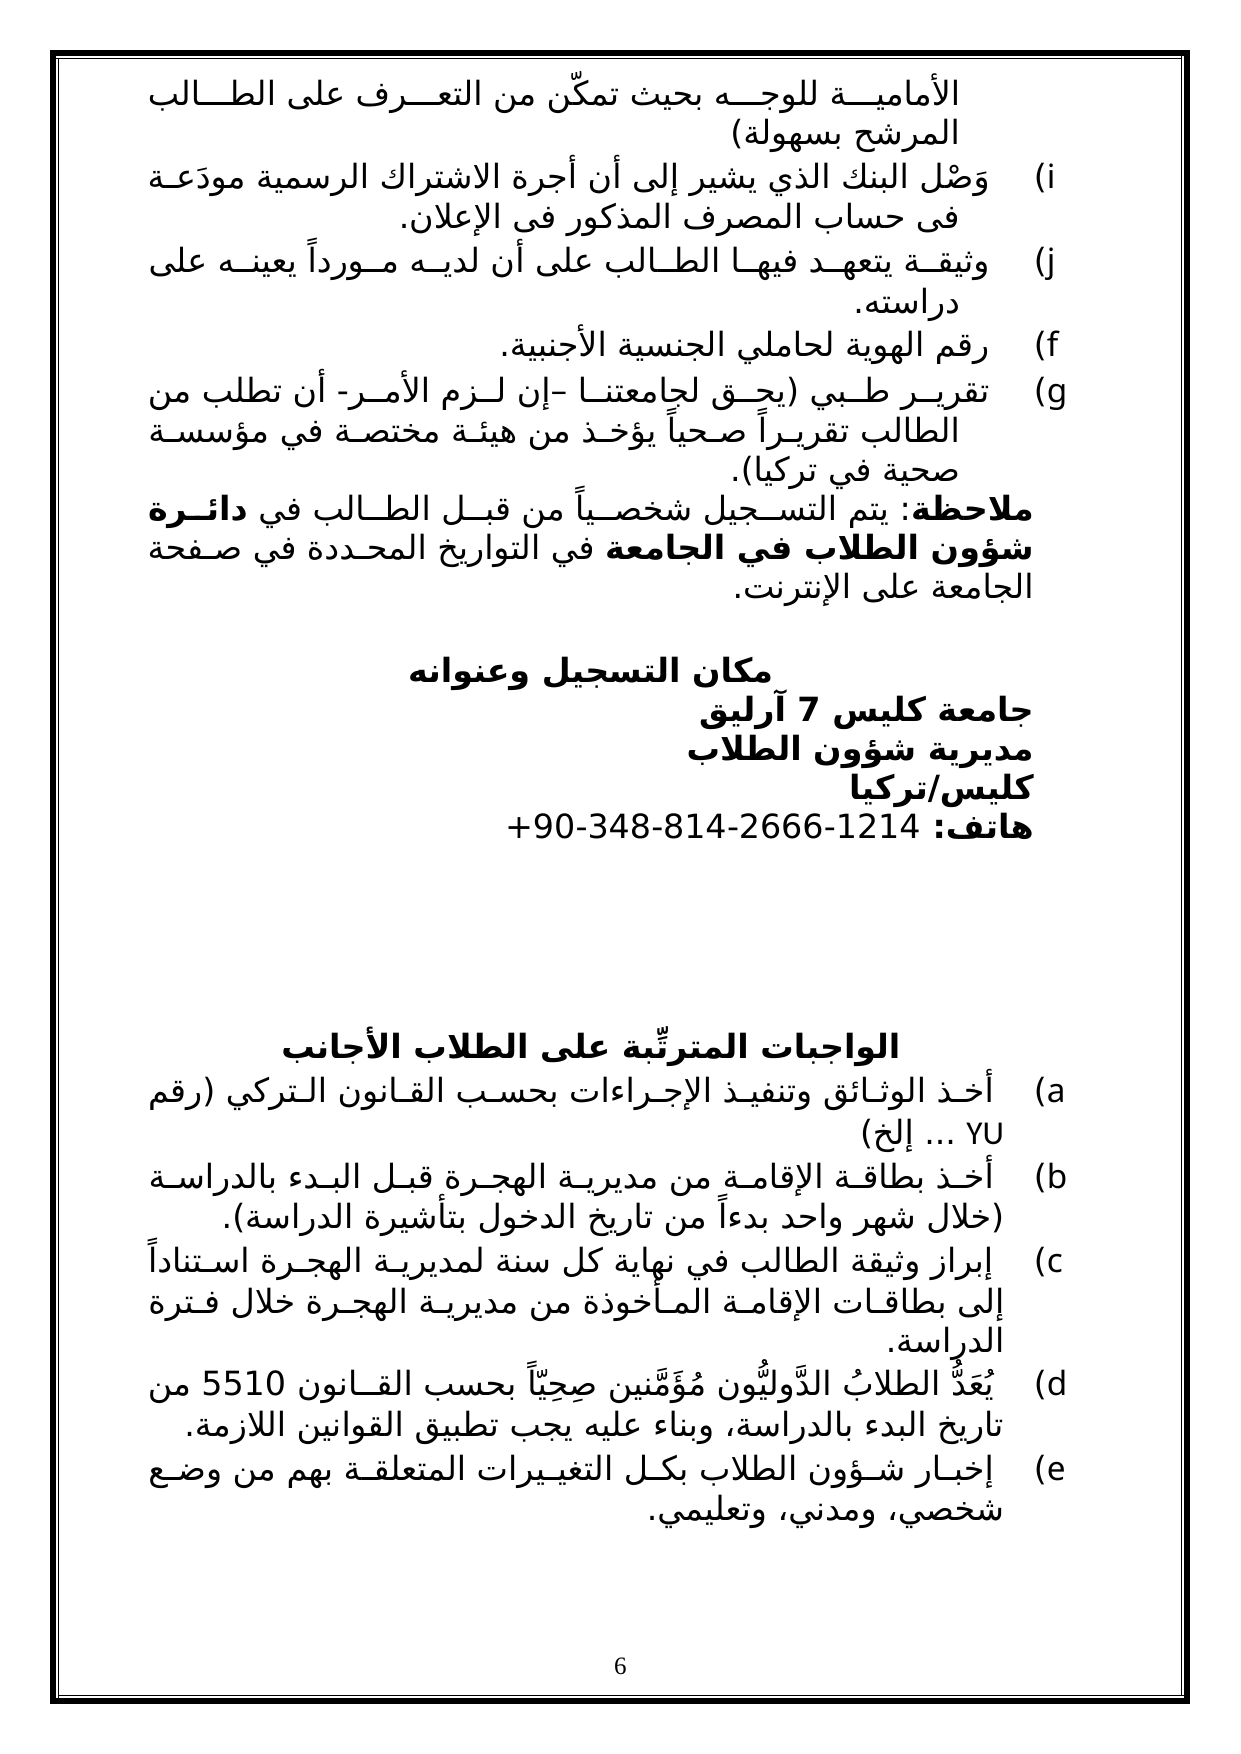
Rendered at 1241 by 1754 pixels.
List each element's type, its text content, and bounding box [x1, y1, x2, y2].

list إخبار شؤون الطلاب بكل التغييرات المتعلقة بهم من وضع شخصي، ومدني، وتعليمي. [148, 1444, 1034, 1528]
text مكان التسجيل وعنوانه [148, 652, 1034, 691]
list تقرير طبي (يحق لجامعتنا –إن لزم الأمر- أن تطلب من الطالب تقريراً صحياً يؤخذ من هيئة مختصة في مؤسسة صحية في تركيا). [148, 367, 1034, 490]
text مديرية شؤون الطلاب [148, 729, 1034, 768]
list وثيقة يتعهد فيها الطالب على أن لديه مورداً يعينه على دراسته. [148, 237, 1034, 321]
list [148, 75, 1034, 153]
list يُعَدُّ الطلابُ الدَّوليُّون مُؤَمَّنين صِحِيّاً بحسب القانون 5510 من تاريخ البدء بالدراسة، وبناء عليه يجب تطبيق القوانين اللازمة. [148, 1360, 1034, 1444]
list رقم الهوية لحاملي الجنسية الأجنبية. [148, 321, 1034, 367]
text الواجبات المترتِّبة على الطلاب الأجانب [148, 1028, 1034, 1066]
list وَصْل البنك الذي يشير إلى أن أجرة الاشتراك الرسمية مودَعة فى حساب المصرف المذكور فى الإعلان. [148, 153, 1034, 237]
text كليس/تركيا [148, 768, 1034, 807]
text هاتف: 1214-2666-814-348-90+ [148, 807, 1034, 846]
text جامعة كليس 7 آرليق [148, 691, 1034, 729]
list إبراز وثيقة الطالب في نهاية كل سنة لمديرية الهجرة استناداً إلى بطاقات الإقامة المأخوذة من مديرية الهجرة خلال فترة الدراسة. [148, 1237, 1034, 1360]
list أخذ بطاقة الإقامة من مديرية الهجرة قبل البدء بالدراسة (خلال شهر واحد بدءاً من تاريخ الدخول بتأشيرة الدراسة). [148, 1153, 1034, 1237]
text ملاحظة: يتم التسجيل شخصياً من قبل الطالب في دائرة شؤون الطلاب في الجامعة في التواريخ المحددة في صفحة الجامعة على الإنترنت. [148, 490, 1034, 606]
list أخذ الوثائق وتنفيذ الإجراءات بحسب القانون التركي (رقم YU ... إلخ) [148, 1066, 1034, 1153]
